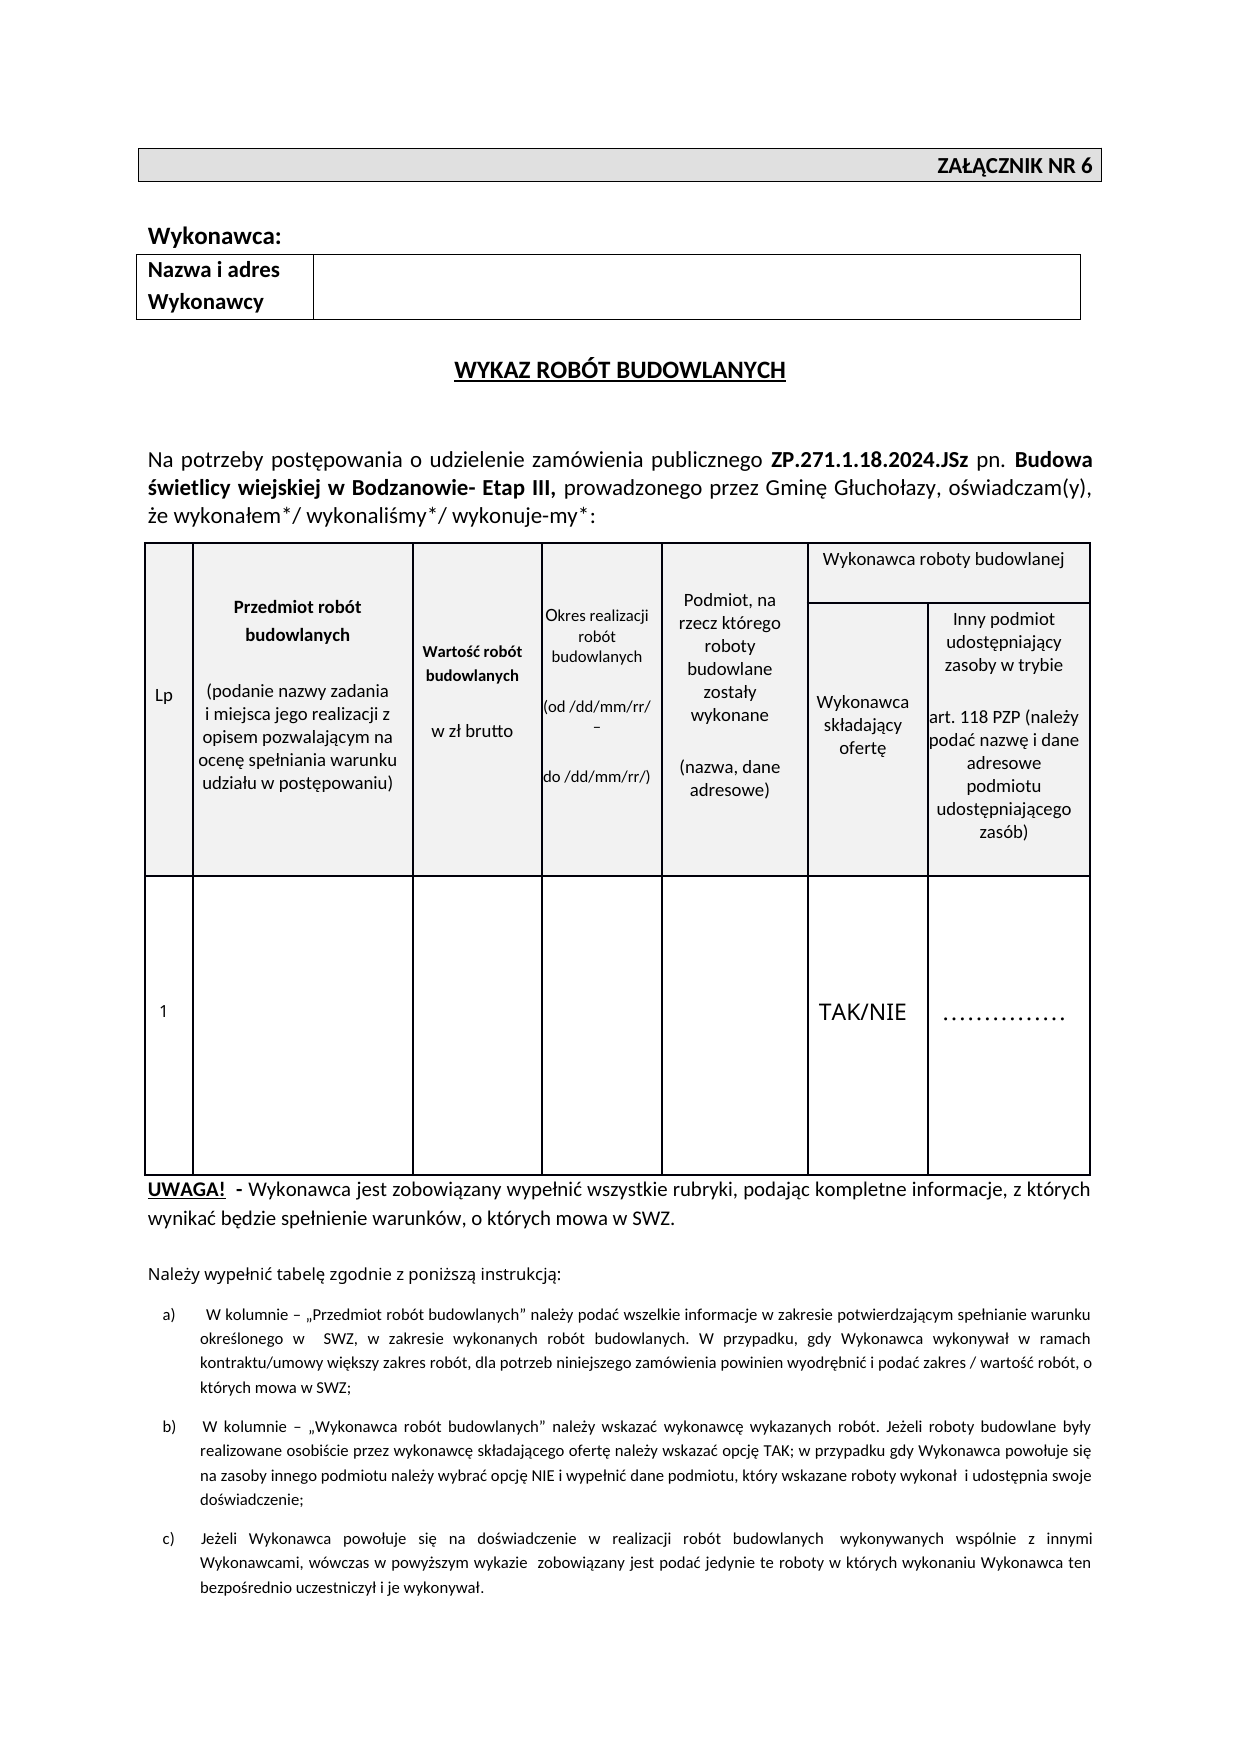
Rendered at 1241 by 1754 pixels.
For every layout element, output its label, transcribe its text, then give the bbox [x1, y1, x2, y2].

text c) Jeżeli Wykonawca powołuje się na doświadczenie w realizacji robót budowlanych wykonywanych wspólnie z innymi Wykonawcami, wówczas w powyższym wykazie zobowiązany jest podać jedynie te roboty w których wykonaniu Wykonawca ten bezpośrednio uczestniczył i je wykonywał. [162, 1528, 1093, 1597]
table_cell [663, 877, 807, 1174]
table_header [314, 255, 1080, 319]
text a) W kolumnie – „Przedmiot robót budowlanych” należy podać wszelkie informacje w zakresie potwierdzającym spełnianie warunku określonego w SWZ, w zakresie wykonanych robót budowlanych. W przypadku, gdy Wykonawca wykonywał w ramach kontraktu/umowy większy zakres robót, dla potrzeb niniejszego zamówienia powinien wyodrębnić i podać zakres / wartość robót, o których mowa w SWZ; [162, 1304, 1093, 1397]
text Wykonawca: [148, 220, 1093, 250]
table_cell [543, 877, 661, 1174]
table_header Przedmiot robót budowlanych (podanie nazwy zadania i miejsca jego realizacji z opisem pozwalającym na ocenę spełniania warunku udziału w postępowaniu) [194, 544, 412, 875]
table_cell [414, 877, 541, 1174]
table_cell 1 [146, 877, 192, 1174]
table_header Lp [146, 544, 192, 875]
text Na potrzeby postępowania o udzielenie zamówienia publicznego ZP.271.1.18.2024.JSz pn. Budowa świetlicy wiejskiej w Bodzanowie- Etap III, prowadzonego przez Gminę Głuchołazy, oświadczam(y), że wykonałem*/ wykonaliśmy*/ wykonuje-my*: [148, 445, 1093, 529]
text b) W kolumnie – „Wykonawca robót budowlanych” należy wskazać wykonawcę wykazanych robót. Jeżeli roboty budowlane były realizowane osobiście przez wykonawcę składającego ofertę należy wskazać opcję TAK; w przypadku gdy Wykonawca powołuje się na zasoby innego podmiotu należy wybrać opcję NIE i wypełnić dane podmiotu, który wskazane roboty wykonał i udostępnia swoje doświadczenie; [162, 1416, 1093, 1509]
table_cell Wykonawca składający ofertę [809, 604, 927, 875]
table_header Podmiot, na rzecz którego roboty budowlane zostały wykonane (nazwa, dane adresowe) [663, 544, 807, 875]
table_cell TAK/NIE [809, 877, 927, 1174]
text Należy wypełnić tabelę zgodnie z poniższą instrukcją: [148, 1262, 1093, 1285]
table_header Wartość robót budowlanych w zł brutto [414, 544, 541, 875]
table_cell …………… [929, 877, 1089, 1174]
table_header Okres realizacji robót budowlanych (od /dd/mm/rr/ – do /dd/mm/rr/) [543, 544, 661, 875]
table_header Wykonawca roboty budowlanej [809, 544, 1089, 602]
table_header Nazwa i adres Wykonawcy [137, 255, 313, 319]
subtitle ZAŁĄCZNIK NR 6 [139, 149, 1101, 181]
table_cell Inny podmiot udostępniający zasoby w trybie art. 118 PZP (należy podać nazwę i dane adresowe podmiotu udostępniającego zasób) [929, 604, 1089, 875]
text UWAGA! - Wykonawca jest zobowiązany wypełnić wszystkie rubryki, podając kompletne informacje, z których wynikać będzie spełnienie warunków, o których mowa w SWZ. [148, 1176, 1093, 1230]
text WYKAZ ROBÓT BUDOWLANYCH [148, 354, 1093, 385]
table_cell [194, 877, 412, 1174]
